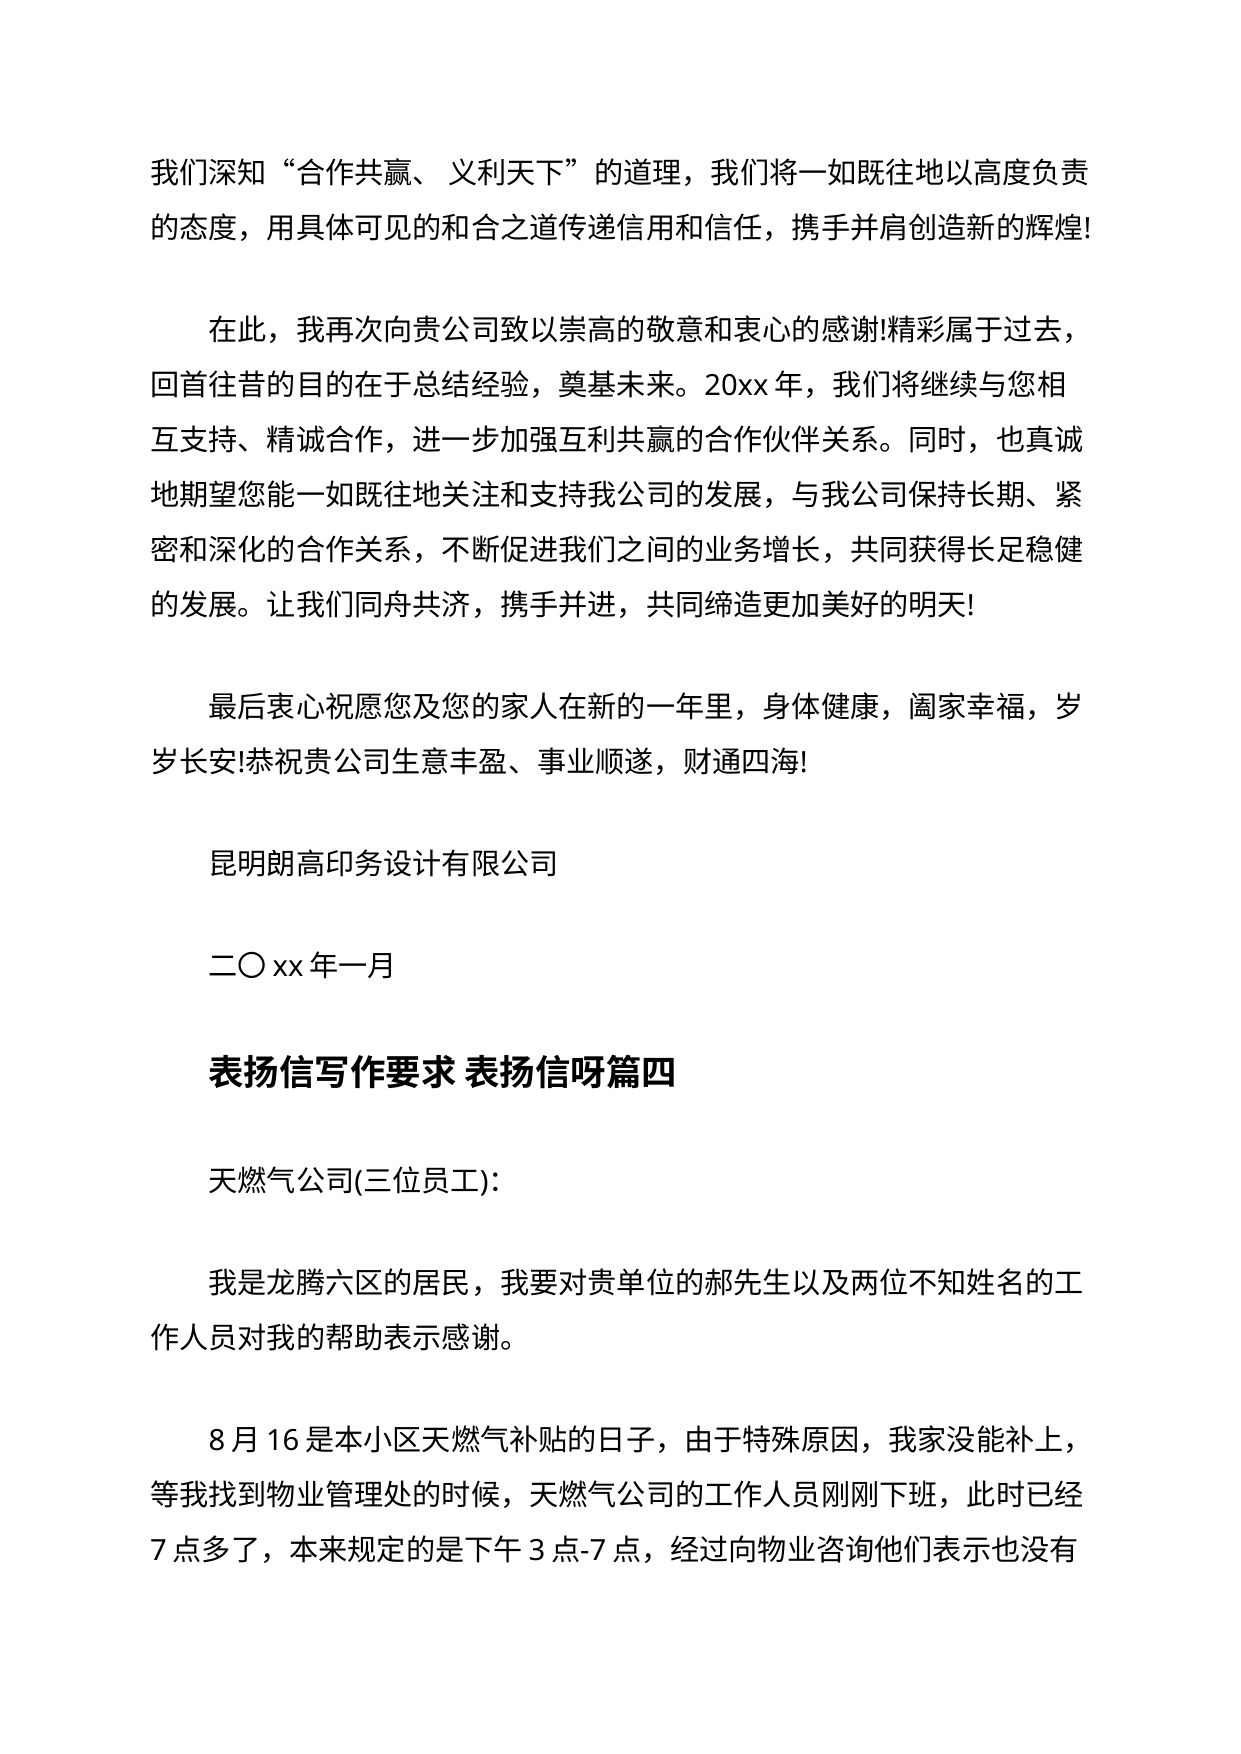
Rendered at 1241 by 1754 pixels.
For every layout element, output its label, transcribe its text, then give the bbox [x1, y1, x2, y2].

text 在此，我再次向贵公司致以崇高的敬意和衷心的感谢!精彩属于过去，回首往昔的目的在于总结经验，奠基未来。20xx年，我们将继续与您相互支持、精诚合作，进一步加强互利共赢的合作伙伴关系。同时，也真诚地期望您能一如既往地关注和支持我公司的发展，与我公司保持长期、紧密和深化的合作关系，不断促进我们之间的业务增长，共同获得长足稳健的发展。让我们同舟共济，携手并进，共同缔造更加美好的明天! [150, 307, 1090, 624]
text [150, 150, 1090, 247]
text 最后衷心祝愿您及您的家人在新的一年里，身体健康，阖家幸福，岁岁长安!恭祝贵公司生意丰盈、事业顺遂，财通四海! [150, 683, 1090, 781]
text 表扬信写作要求 表扬信呀篇四 [150, 1044, 1090, 1095]
text 昆明朗高印务设计有限公司 [150, 840, 1090, 883]
text 二〇xx年一月 [150, 942, 1090, 984]
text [150, 1416, 1090, 1568]
text 天燃气公司(三位员工)： [150, 1158, 1090, 1200]
text 我是龙腾六区的居民，我要对贵单位的郝先生以及两位不知姓名的工作人员对我的帮助表示感谢。 [150, 1259, 1090, 1357]
